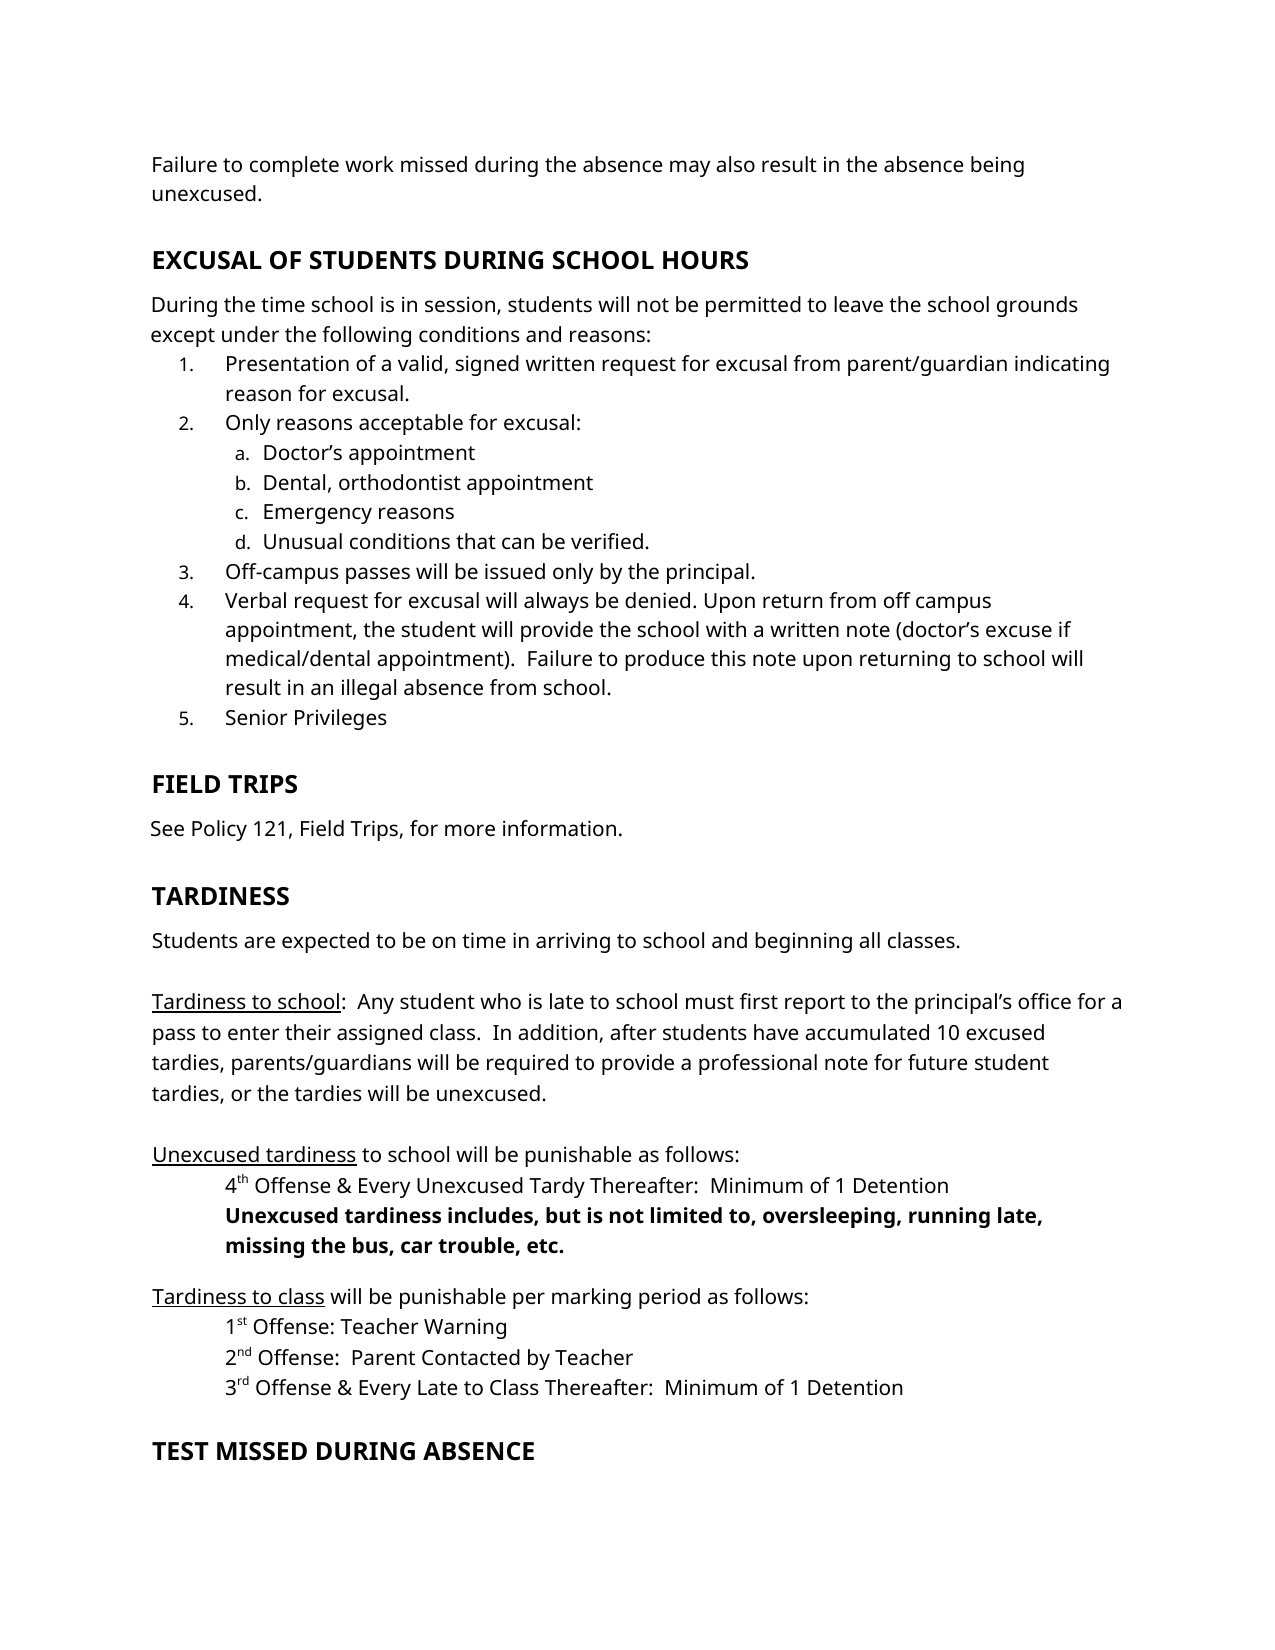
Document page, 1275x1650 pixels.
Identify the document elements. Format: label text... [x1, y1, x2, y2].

text Tardiness to school: Any student who is late to school must first report to the principal’s office for a pass to enter their assigned class. In addition, after students have accumulated 10 excused tardies, parents/guardians will be required to provide a professional note for future student tardies, or the tardies will be unexcused. [152, 987, 1125, 1107]
text 3rd Offense & Every Late to Class Thereafter: Minimum of 1 Detention [150, 1373, 1125, 1401]
subtitle TARDINESS [151, 878, 1122, 912]
subtitle FIELD TRIPS [151, 767, 1122, 801]
text Students are expected to be on time in arriving to school and beginning all classes. [152, 926, 1125, 954]
list Off-campus passes will be issued only by the principal. [178, 557, 1125, 585]
text 4th Offense & Every Unexcused Tardy Thereafter: Minimum of 1 Detention [152, 1171, 1125, 1199]
text See Policy 121, Field Trips, for more information. [150, 814, 1125, 843]
text Tardiness to class will be punishable per marking period as follows: [152, 1282, 1125, 1310]
list Only reasons acceptable for excusal: [178, 408, 1125, 437]
list Verbal request for excusal will always be denied. Upon return from off campus appointment, the student will provide the school with a written note (doctor’s excuse if medical/dental appointment). Failure to produce this note upon returning to school will result in an illegal absence from school. [178, 587, 1125, 702]
subtitle EXCUSAL OF STUDENTS DURING SCHOOL HOURS [151, 243, 1122, 277]
text Unexcused tardiness includes, but is not limited to, oversleeping, running late, missing the bus, car trouble, etc. [225, 1201, 1125, 1259]
list Emergency reasons [234, 497, 1125, 526]
list Unusual conditions that can be verified. [234, 527, 1125, 556]
list Presentation of a valid, signed written request for excusal from parent/guardian indicating reason for excusal. [178, 349, 1125, 407]
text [150, 150, 1125, 207]
text During the time school is in session, students will not be permitted to leave the school grounds except under the following conditions and reasons: [150, 291, 1125, 348]
text 1st Offense: Teacher Warning [150, 1312, 1125, 1341]
text Unexcused tardiness to school will be punishable as follows: [152, 1140, 1125, 1169]
list Senior Privileges [178, 703, 1125, 731]
text 2nd Offense: Parent Contacted by Teacher [150, 1343, 1125, 1372]
list Doctor’s appointment [234, 438, 1125, 467]
list Dental, orthodontist appointment [234, 468, 1125, 496]
subtitle TEST MISSED DURING ABSENCE [151, 1434, 1122, 1468]
